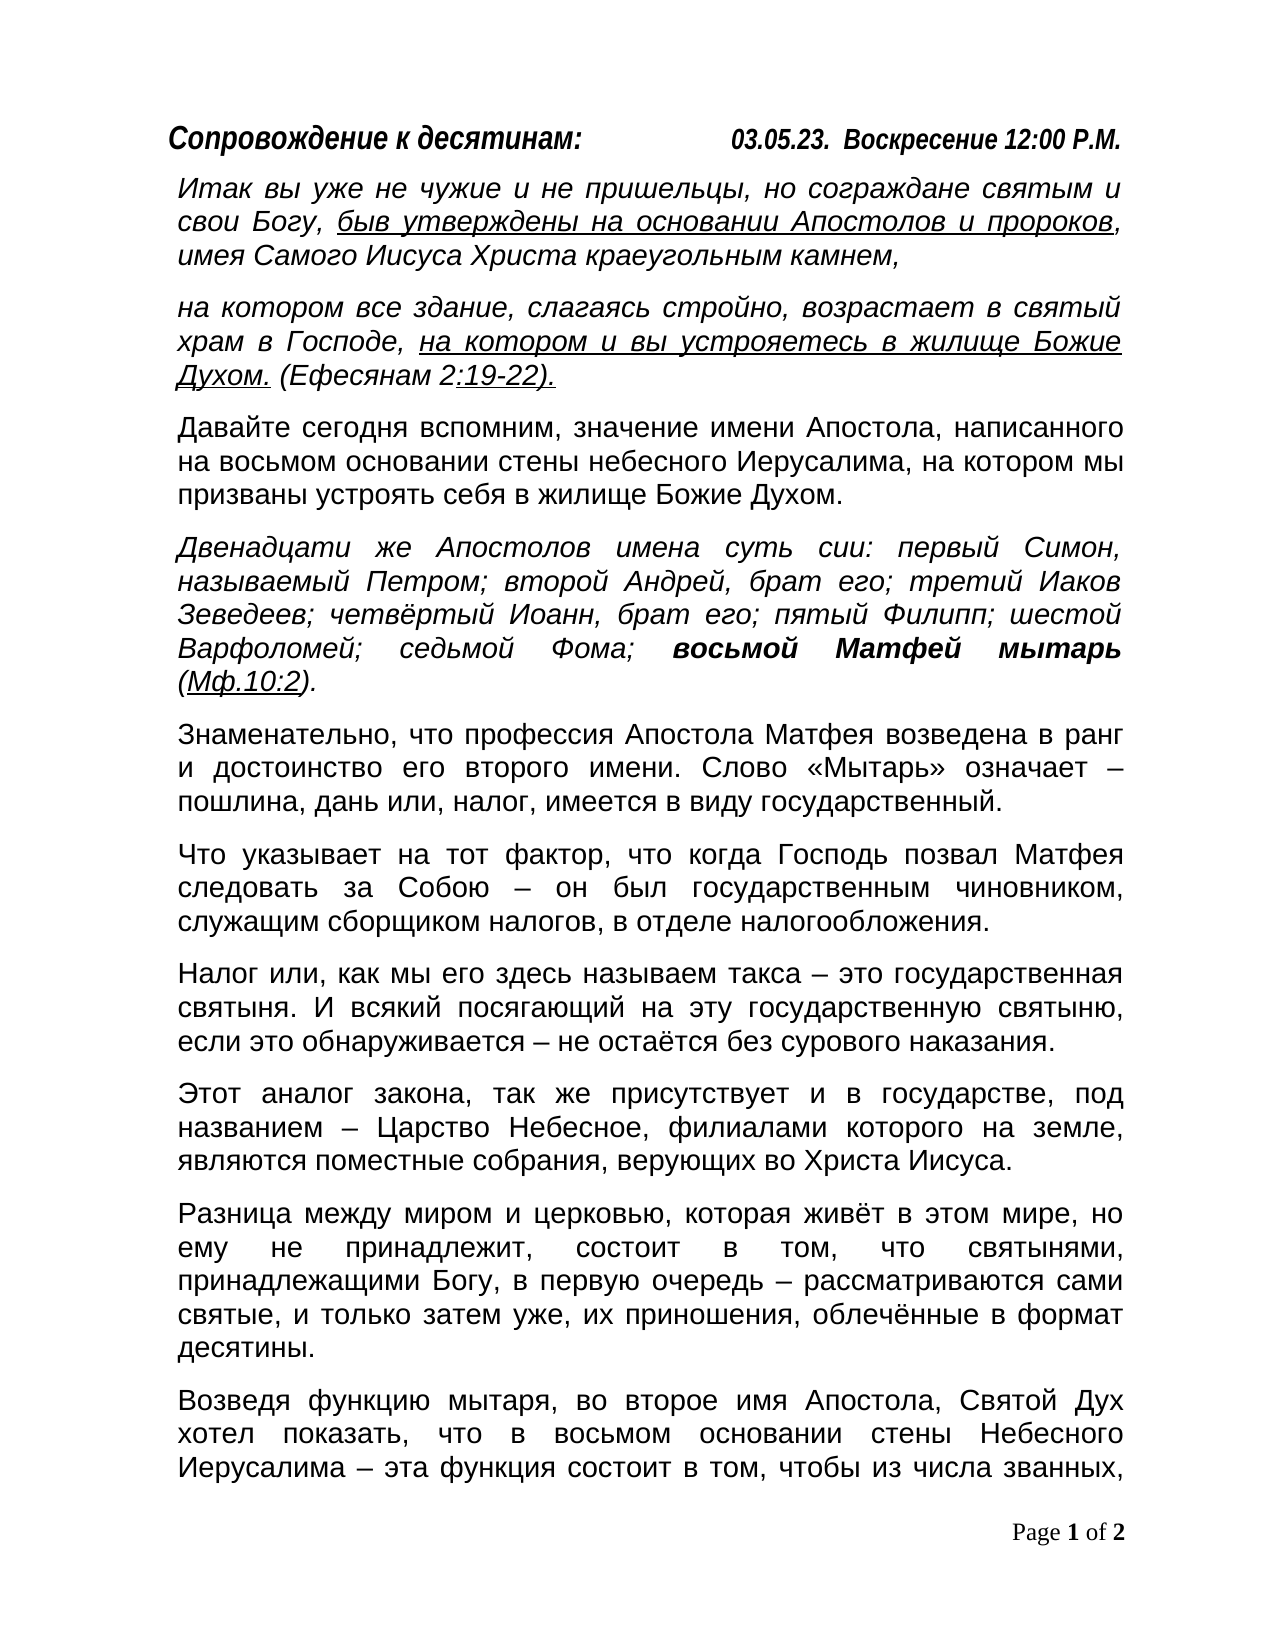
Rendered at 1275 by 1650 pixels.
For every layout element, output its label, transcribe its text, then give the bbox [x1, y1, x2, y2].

text Разница между миром и церковью, которая живёт в этом мире, но ему не принадлежит, состоит в том, что святынями, принадлежащими Богу, в первую очередь – рассматриваются сами святые, и только затем уже, их приношения, облечённые в формат десятины. [177, 1196, 1125, 1364]
text Налог или, как мы его здесь называем такса – это государственная святыня. И всякий посягающий на эту государственную святыню, если это обнаруживается – не остаётся без сурового наказания. [177, 957, 1125, 1057]
text Двенадцати же Апостолов имена суть сии: первый Симон, называемый Петром; второй Андрей, брат его; третий Иаков Зеведеев; четвёртый Иоанн, брат его; пятый Филипп; шестой Варфоломей; седьмой Фома; восьмой Матфей мытарь (Мф.10:2). [177, 530, 1125, 698]
text на котором все здание, слагаясь стройно, возрастает в святый храм в Господе, на котором и вы устрояетесь в жилище Божие Духом. (Ефесянам 2:19-22). [177, 291, 1125, 391]
text Давайте сегодня вспомним, значение имени Апостола, написанного на восьмом основании стены небесного Иерусалима, на котором мы призваны устроять себя в жилище Божие Духом. [177, 410, 1125, 511]
text Знаменательно, что профессия Апостола Матфея возведена в ранг и достоинство его второго имени. Слово «Мытарь» означает – пошлина, дань или, налог, имеется в виду государственный. [177, 717, 1125, 818]
text Что указывает на тот фактор, что когда Господь позвал Матфея следовать за Собою – он был государственным чиновником, служащим сборщиком налогов, в отделе налогообложения. [177, 837, 1125, 937]
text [177, 1383, 1125, 1484]
text Итак вы уже не чужие и не пришельцы, но сограждане святым и свои Богу, быв утверждены на основании Апостолов и пророков, имея Самого Иисуса Христа краеугольным камнем, [177, 171, 1125, 271]
text Сопровождение к десятинам: 03.05.23. Воскресение 12:00 P.М. [168, 118, 1125, 156]
text Этот аналог закона, так же присутствует и в государстве, под названием – Царство Небесное, филиалами которого на земле, являются поместные собрания, верующих во Христа Иисуса. [177, 1076, 1125, 1177]
